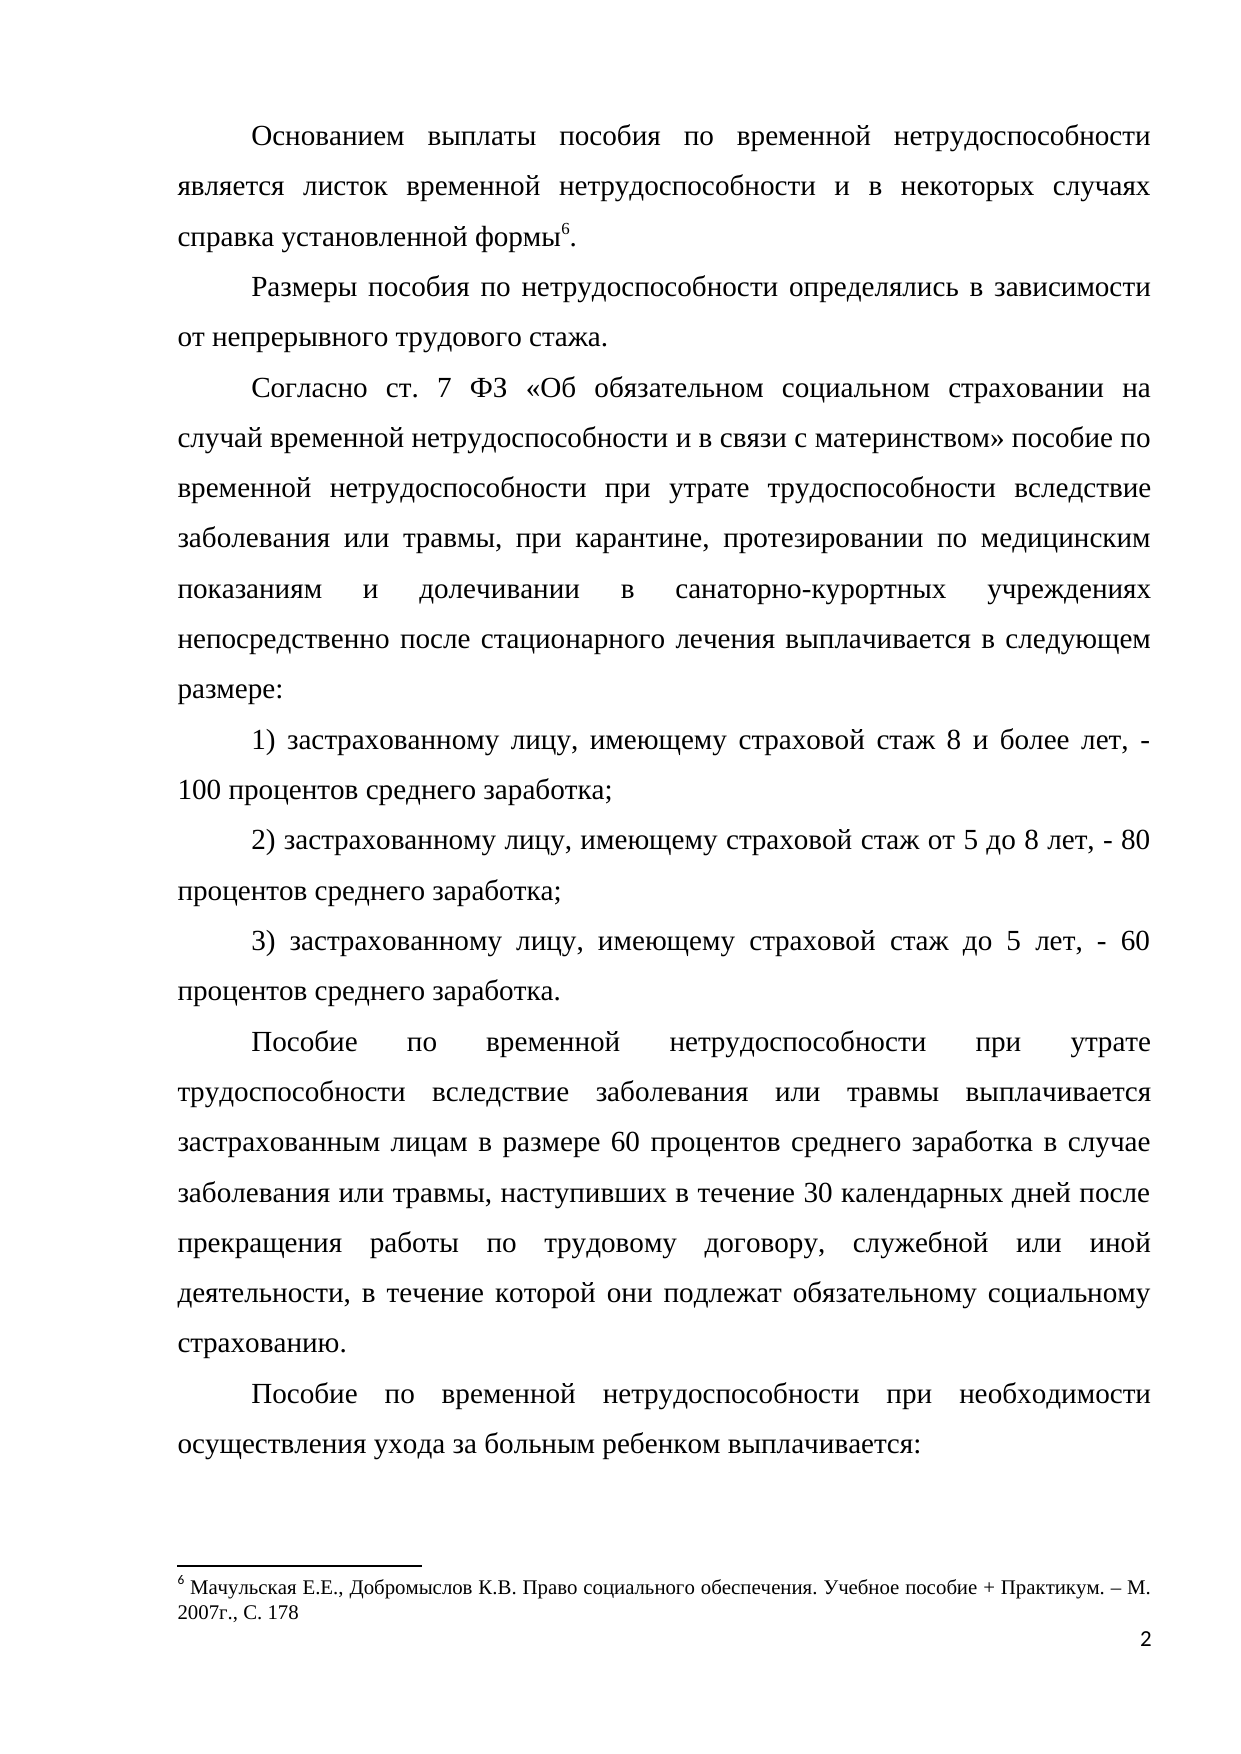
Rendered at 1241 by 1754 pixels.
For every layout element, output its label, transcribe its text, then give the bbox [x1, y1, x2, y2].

text 2) застрахованному лицу, имеющему страховой стаж от 5 до 8 лет, - 80 процентов среднего заработка; [177, 822, 1152, 906]
text Согласно ст. 7 ФЗ «Об обязательном социальном страховании на случай временной нетрудоспособности и в связи с материнством» пособие по временной нетрудоспособности при утрате трудоспособности вследствие заболевания или травмы, при карантине, протезировании по медицинским показаниям и долечивании в санаторно-курортных учреждениях непосредственно после стационарного лечения выплачивается в следующем размере: [177, 370, 1152, 705]
text 1) застрахованному лицу, имеющему страховой стаж 8 и более лет, - 100 процентов среднего заработка; [177, 722, 1152, 806]
text Пособие по временной нетрудоспособности при необходимости осуществления ухода за больным ребенком выплачивается: [177, 1376, 1152, 1460]
text Пособие по временной нетрудоспособности при утрате трудоспособности вследствие заболевания или травмы выплачивается застрахованным лицам в размере 60 процентов среднего заработка в случае заболевания или травмы, наступивших в течение 30 календарных дней после прекращения работы по трудовому договору, служебной или иной деятельности, в течение которой они подлежат обязательному социальному страхованию. [177, 1024, 1152, 1359]
text 3) застрахованному лицу, имеющему страховой стаж до 5 лет, - 60 процентов среднего заработка. [177, 923, 1152, 1007]
text Основанием выплаты пособия по временной нетрудоспособности является листок временной нетрудоспособности и в некоторых случаях справка установленной формы. [177, 118, 1152, 252]
text Размеры пособия по нетрудоспособности определялись в зависимости от непрерывного трудового стажа. [177, 269, 1152, 353]
